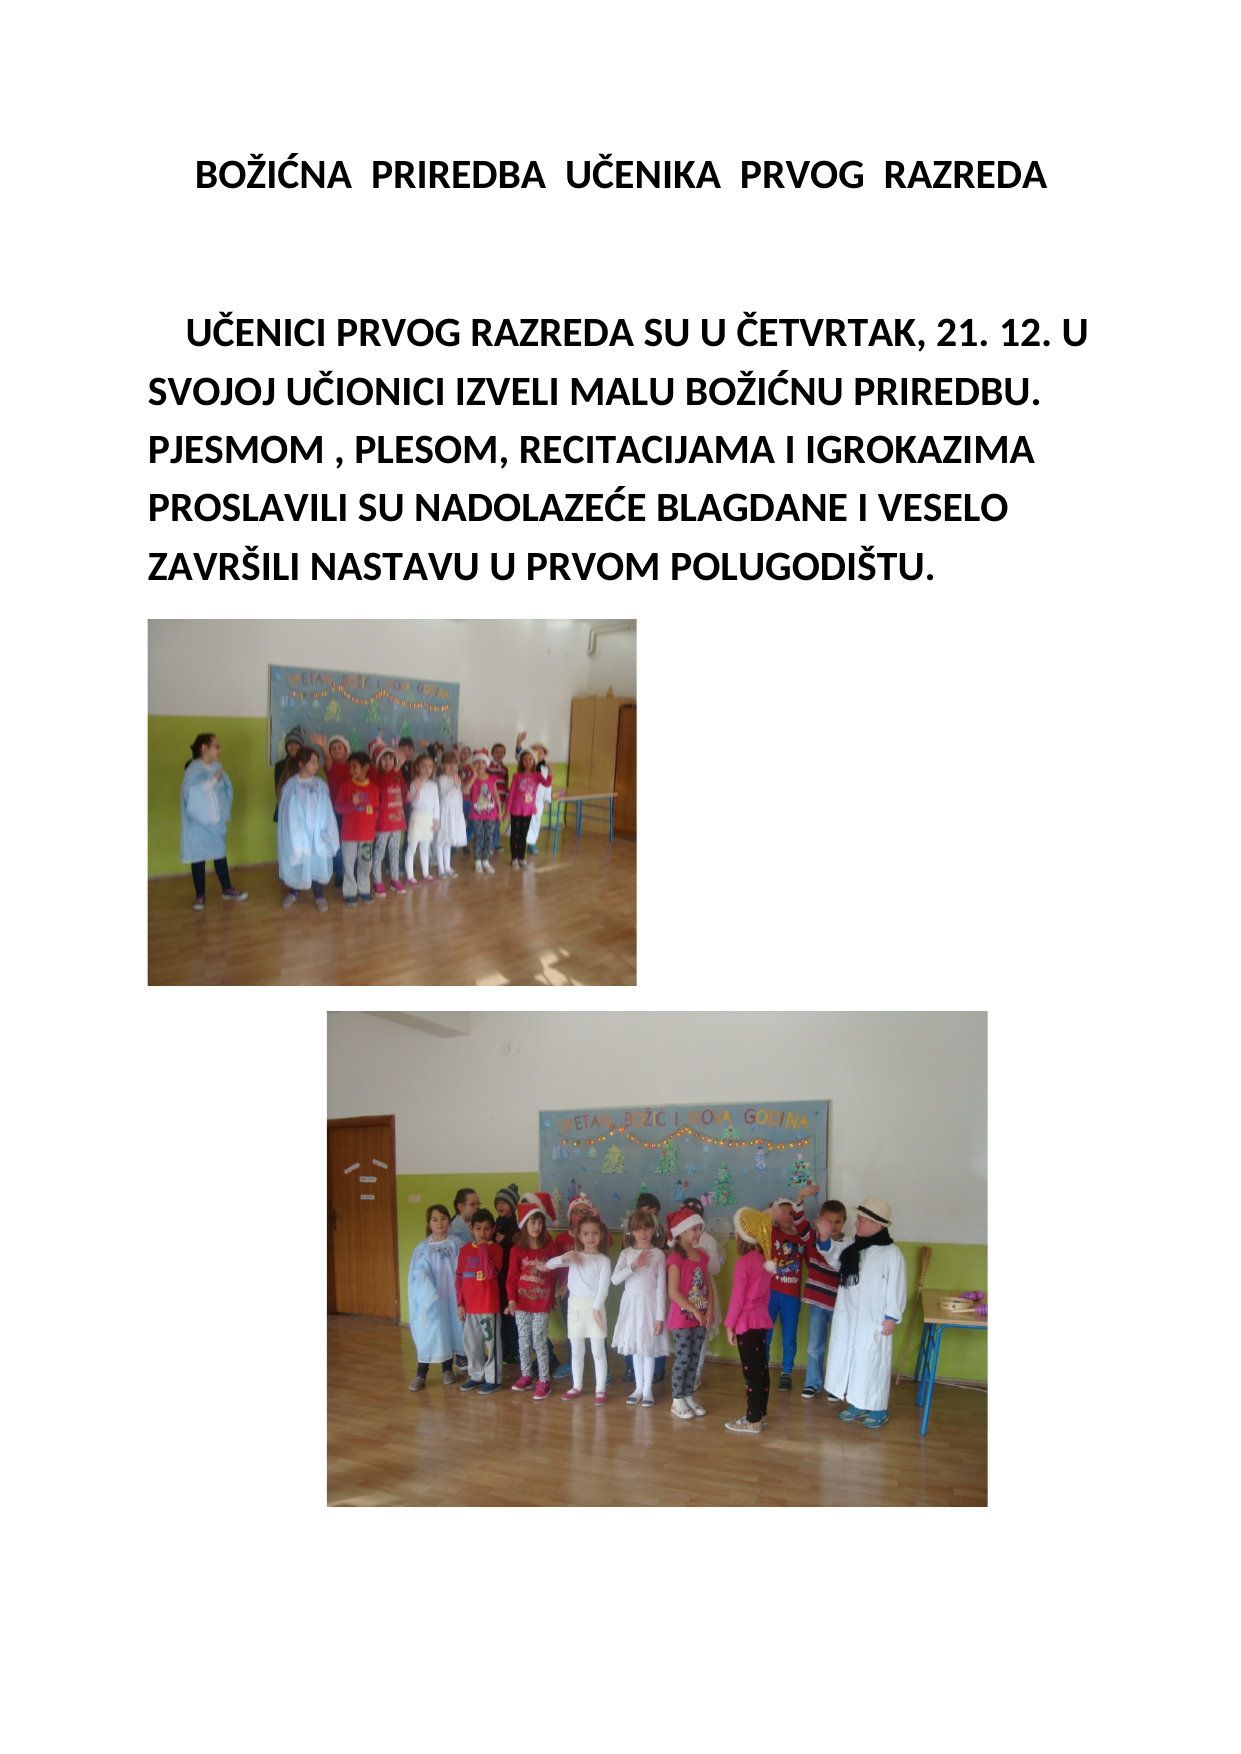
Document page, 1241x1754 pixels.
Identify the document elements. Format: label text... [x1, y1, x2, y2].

text BOŽIĆNA PRIREDBA UČENIKA PRVOG RAZREDA [148, 148, 1093, 198]
picture [147, 619, 637, 986]
picture [326, 1011, 988, 1507]
text UČENICI PRVOG RAZREDA SU U ČETVRTAK, 21. 12. U SVOJOJ UČIONICI IZVELI MALU BOŽIĆNU PRIREDBU. PJESMOM , PLESOM, RECITACIJAMA I IGROKAZIMA PROSLAVILI SU NADOLAZEĆE BLAGDANE I VESELO ZAVRŠILI NASTAVU U PRVOM POLUGODIŠTU. [148, 306, 1093, 591]
